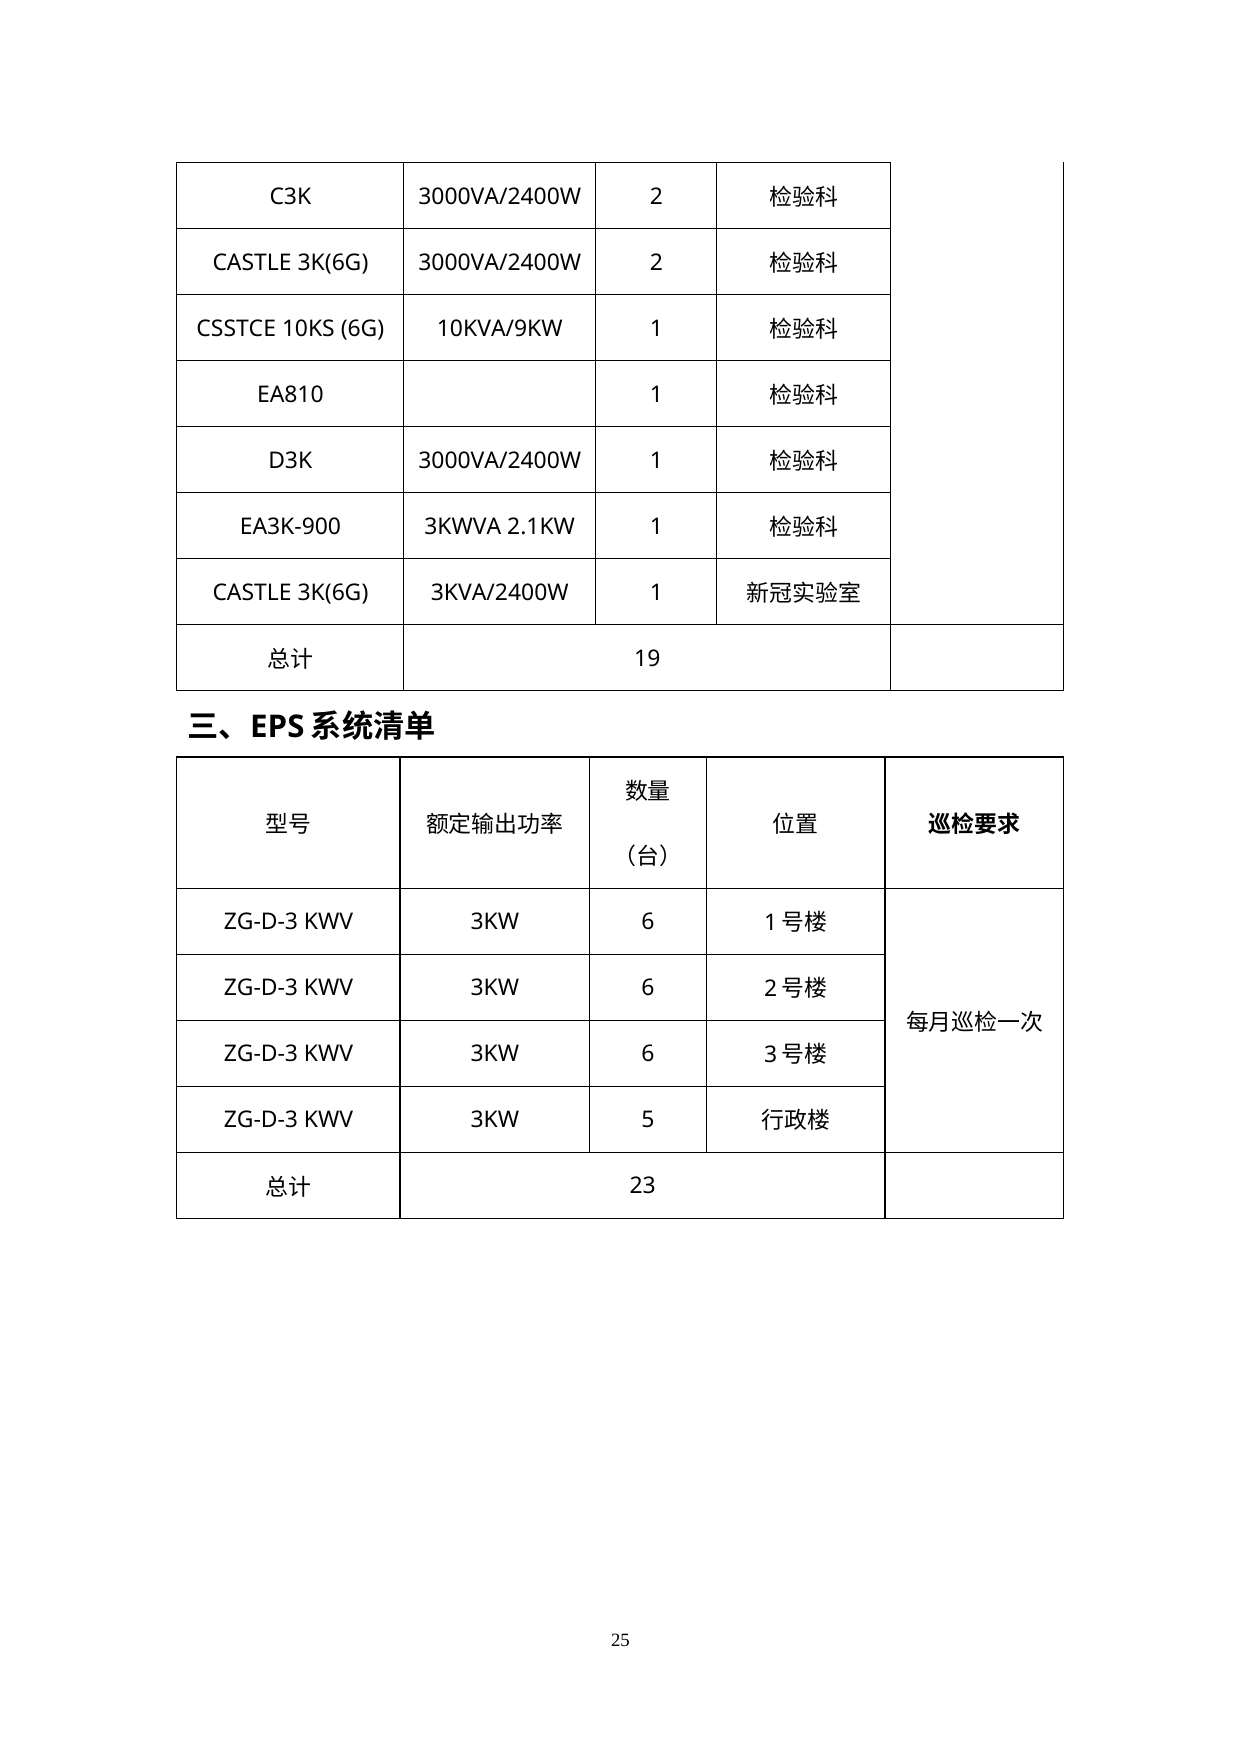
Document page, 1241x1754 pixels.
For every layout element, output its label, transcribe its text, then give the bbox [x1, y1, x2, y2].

table_cell 5 [590, 1087, 706, 1152]
table_cell 2 [596, 163, 716, 228]
table_cell CASTLE 3K(6G) [177, 559, 403, 624]
table_cell 检验科 [717, 427, 890, 492]
table_cell 检验科 [717, 361, 890, 426]
table_cell ZG-D-3 KWV [177, 889, 399, 953]
table_cell 23 [401, 1153, 884, 1218]
table_cell 3KW [401, 1021, 589, 1086]
table_cell 3KWVA 2.1KW [404, 493, 595, 558]
table_cell 10KVA/9KW [404, 295, 595, 360]
table_cell 行政楼 [707, 1087, 884, 1152]
table_cell 总计 [177, 1153, 399, 1218]
table_cell 检验科 [717, 493, 890, 558]
table_cell [891, 625, 1063, 690]
table_cell CSSTCE 10KS (6G) [177, 295, 403, 360]
table_cell [404, 361, 595, 426]
table_cell 3000VA/2400W [404, 427, 595, 492]
table_cell [886, 1153, 1063, 1218]
table_cell 检验科 [717, 295, 890, 360]
table_header 数量（台） [590, 758, 706, 887]
table_cell 检验科 [717, 229, 890, 294]
text 三、EPS系统清单 [187, 691, 1053, 756]
table_cell EA3K-900 [177, 493, 403, 558]
table_cell C3K [177, 163, 403, 228]
table_cell 1号楼 [707, 889, 884, 953]
table_cell 2 [596, 229, 716, 294]
table_cell 1 [596, 493, 716, 558]
table_cell 1 [596, 361, 716, 426]
table_cell 3号楼 [707, 1021, 884, 1086]
table_cell 总计 [177, 625, 403, 690]
table_cell CASTLE 3K(6G) [177, 229, 403, 294]
table_header 额定输出功率 [401, 758, 589, 887]
table_cell 3KVA/2400W [404, 559, 595, 624]
table_cell 3KW [401, 955, 589, 1019]
table_cell 检验科 [717, 163, 890, 228]
table_header 型号 [177, 758, 399, 887]
table_cell 1 [596, 295, 716, 360]
table_cell EA810 [177, 361, 403, 426]
table_cell D3K [177, 427, 403, 492]
table_cell 3KW [401, 1087, 589, 1152]
table_cell 新冠实验室 [717, 559, 890, 624]
table_cell 3000VA/2400W [404, 163, 595, 228]
table_cell 2号楼 [707, 955, 884, 1019]
table_cell ZG-D-3 KWV [177, 1021, 399, 1086]
table_cell ZG-D-3 KWV [177, 1087, 399, 1152]
table_cell 6 [590, 955, 706, 1019]
table_cell 6 [590, 889, 706, 953]
table_cell ZG-D-3 KWV [177, 955, 399, 1019]
table_cell 6 [590, 1021, 706, 1086]
table_cell 1 [596, 559, 716, 624]
table_cell 19 [404, 625, 890, 690]
table_cell 3KW [401, 889, 589, 953]
table_header 位置 [707, 758, 884, 887]
table_cell 3000VA/2400W [404, 229, 595, 294]
table_cell 1 [596, 427, 716, 492]
table_cell 每月巡检一次 [886, 889, 1063, 1152]
table_header 巡检要求 [886, 758, 1063, 887]
